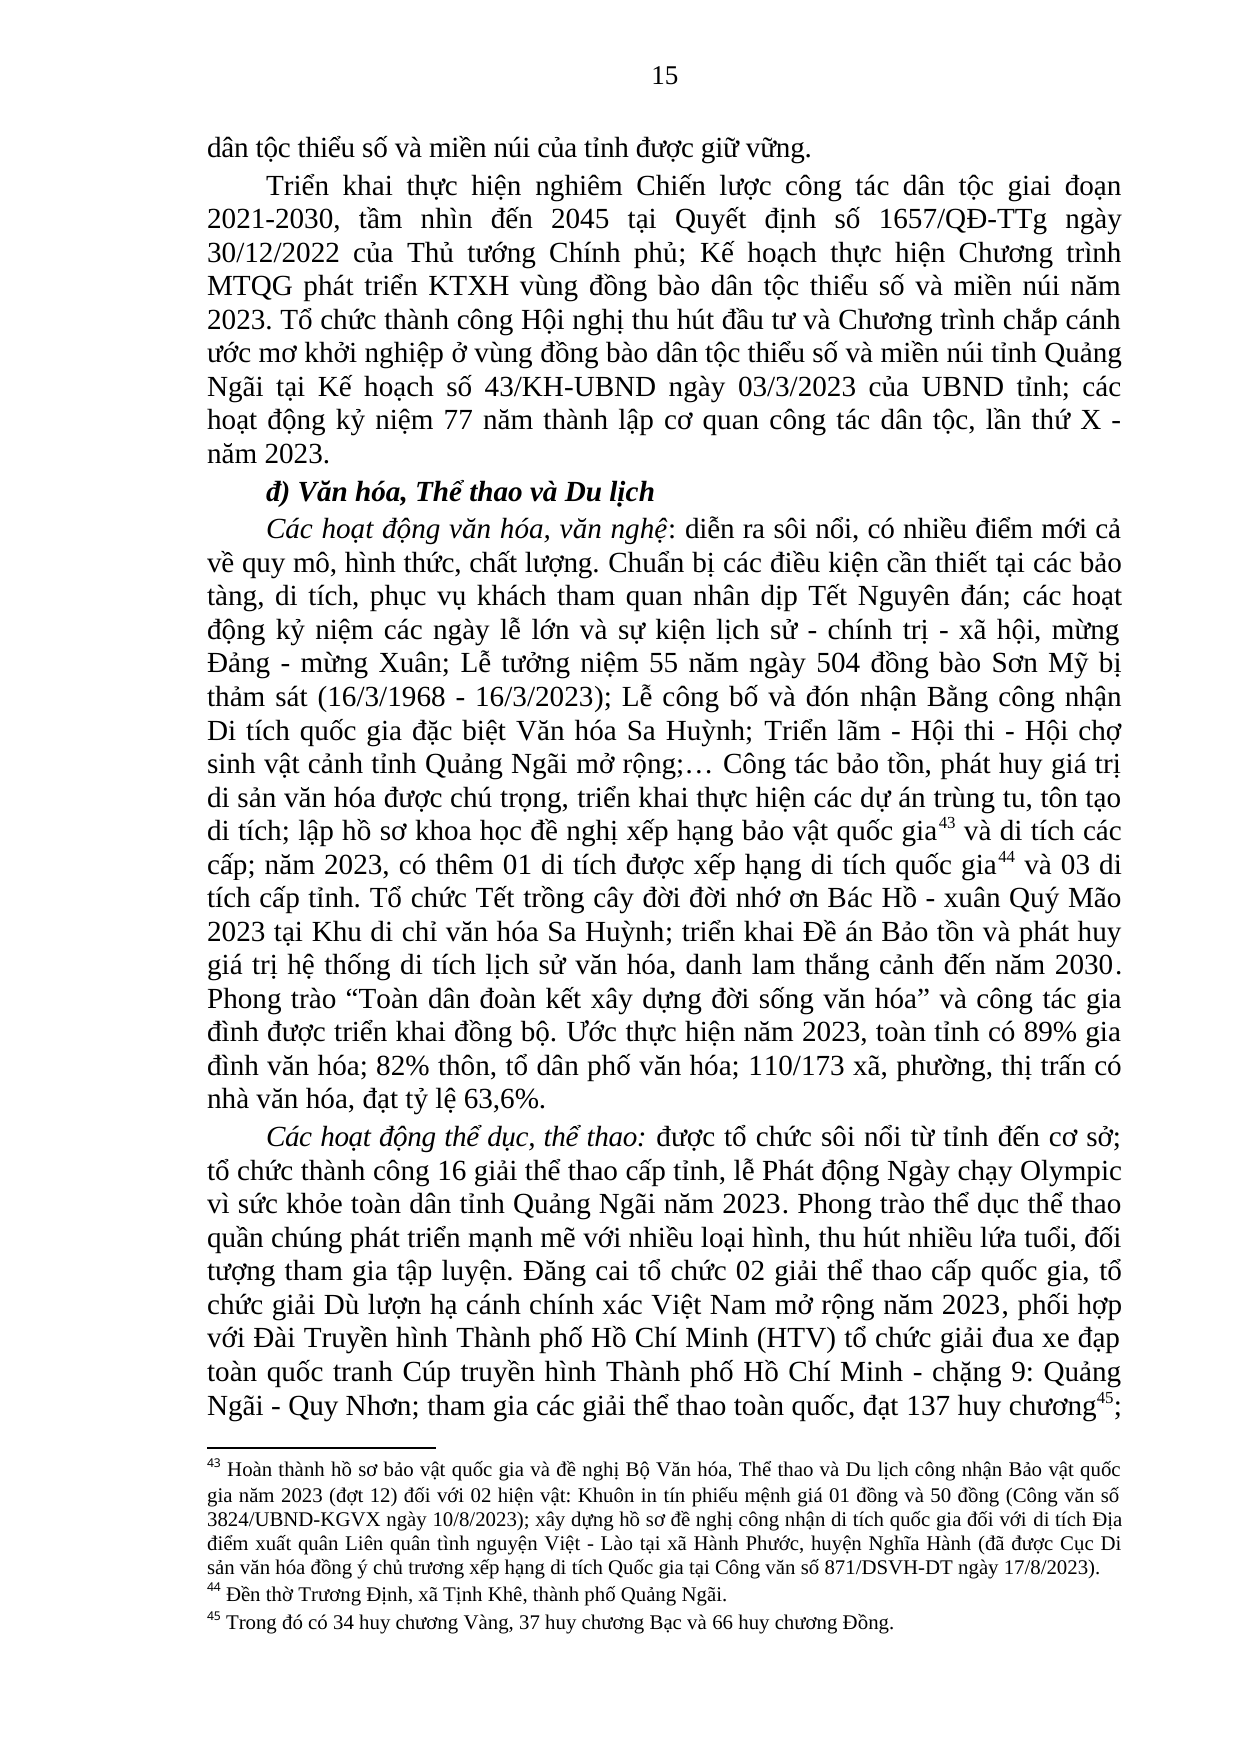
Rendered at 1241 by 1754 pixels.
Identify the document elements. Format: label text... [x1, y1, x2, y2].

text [207, 130, 1122, 163]
text Các hoạt động văn hóa, văn nghệ: diễn ra sôi nổi, có nhiều điểm mới cả về quy mô, hình thức, chất lượng. Chuẩn bị các điều kiện cần thiết tại các bảo tàng, di tích, phục vụ khách tham quan nhân dịp Tết Nguyên đán; các hoạt động kỷ niệm các ngày lễ lớn và sự kiện lịch sử - chính trị - xã hội, mừng Đảng - mừng Xuân; Lễ tưởng niệm 55 năm ngày 504 đồng bào Sơn Mỹ bị thảm sát (16/3/1968 - 16/3/2023); Lễ công bố và đón nhận Bằng công nhận Di tích quốc gia đặc biệt Văn hóa Sa Huỳnh; Triển lãm - Hội thi - Hội chợ sinh vật cảnh tỉnh Quảng Ngãi mở rộng;… Công tác bảo tồn, phát huy giá trị di sản văn hóa được chú trọng, triển khai thực hiện các dự án trùng tu, tôn tạo di tích; lập hồ sơ khoa học đề nghị xếp hạng bảo vật quốc gia và di tích các cấp; năm 2023, có thêm 01 di tích được xếp hạng di tích quốc gia và 03 di tích cấp tỉnh. Tổ chức Tết trồng cây đời đời nhớ ơn Bác Hồ - xuân Quý Mão 2023 tại Khu di chỉ văn hóa Sa Huỳnh; triển khai Đề án Bảo tồn và phát huy giá trị hệ thống di tích lịch sử văn hóa, danh lam thắng cảnh đến năm 2030. Phong trào “Toàn dân đoàn kết xây dựng đời sống văn hóa” và công tác gia đình được triển khai đồng bộ. Ước thực hiện năm 2023, toàn tỉnh có 89% gia đình văn hóa; 82% thôn, tổ dân phố văn hóa; 110/173 xã, phường, thị trấn có nhà văn hóa, đạt tỷ lệ 63,6%. [207, 511, 1122, 981]
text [207, 1119, 1122, 1421]
text Các hoạt động văn hóa, văn nghệ: diễn ra sôi nổi, có nhiều điểm mới cả về quy mô, hình thức, chất lượng. Chuẩn bị các điều kiện cần thiết tại các bảo tàng, di tích, phục vụ khách tham quan nhân dịp Tết Nguyên đán; các hoạt động kỷ niệm các ngày lễ lớn và sự kiện lịch sử - chính trị - xã hội, mừng Đảng - mừng Xuân; Lễ tưởng niệm 55 năm ngày 504 đồng bào Sơn Mỹ bị thảm sát (16/3/1968 - 16/3/2023); Lễ công bố và đón nhận Bằng công nhận Di tích quốc gia đặc biệt Văn hóa Sa Huỳnh; Triển lãm - Hội thi - Hội chợ sinh vật cảnh tỉnh Quảng Ngãi mở rộng;… Công tác bảo tồn, phát huy giá trị di sản văn hóa được chú trọng, triển khai thực hiện các dự án trùng tu, tôn tạo di tích; lập hồ sơ khoa học đề nghị xếp hạng bảo vật quốc gia và di tích các cấp; năm 2023, có thêm 01 di tích được xếp hạng di tích quốc gia và 03 di tích cấp tỉnh. Tổ chức Tết trồng cây đời đời nhớ ơn Bác Hồ - xuân Quý Mão 2023 tại Khu di chỉ văn hóa Sa Huỳnh; triển khai Đề án Bảo tồn và phát huy giá trị hệ thống di tích lịch sử văn hóa, danh lam thắng cảnh đến năm 2030. Phong trào “Toàn dân đoàn kết xây dựng đời sống văn hóa” và công tác gia đình được triển khai đồng bộ. Ước thực hiện năm 2023, toàn tỉnh có 89% gia đình văn hóa; 82% thôn, tổ dân phố văn hóa; 110/173 xã, phường, thị trấn có nhà văn hóa, đạt tỷ lệ 63,6%. [207, 1014, 1122, 1115]
text Triển khai thực hiện nghiêm Chiến lược công tác dân tộc giai đoạn 2021-2030, tầm nhìn đến 2045 tại Quyết định số 1657/QĐ-TTg ngày 30/12/2022 của Thủ tướng Chính phủ; Kế hoạch thực hiện Chương trình MTQG phát triển KTXH vùng đồng bào dân tộc thiểu số và miền núi năm 2023. Tổ chức thành công Hội nghị thu hút đầu tư và Chương trình chắp cánh ước mơ khởi nghiệp ở vùng đồng bào dân tộc thiểu số và miền núi tỉnh Quảng Ngãi tại Kế hoạch số 43/KH-UBND ngày 03/3/2023 của UBND tỉnh; các hoạt động kỷ niệm 77 năm thành lập cơ quan công tác dân tộc, lần thứ X - năm 2023. [207, 168, 1122, 469]
text đ) Văn hóa, Thể thao và Du lịch [207, 474, 1122, 507]
